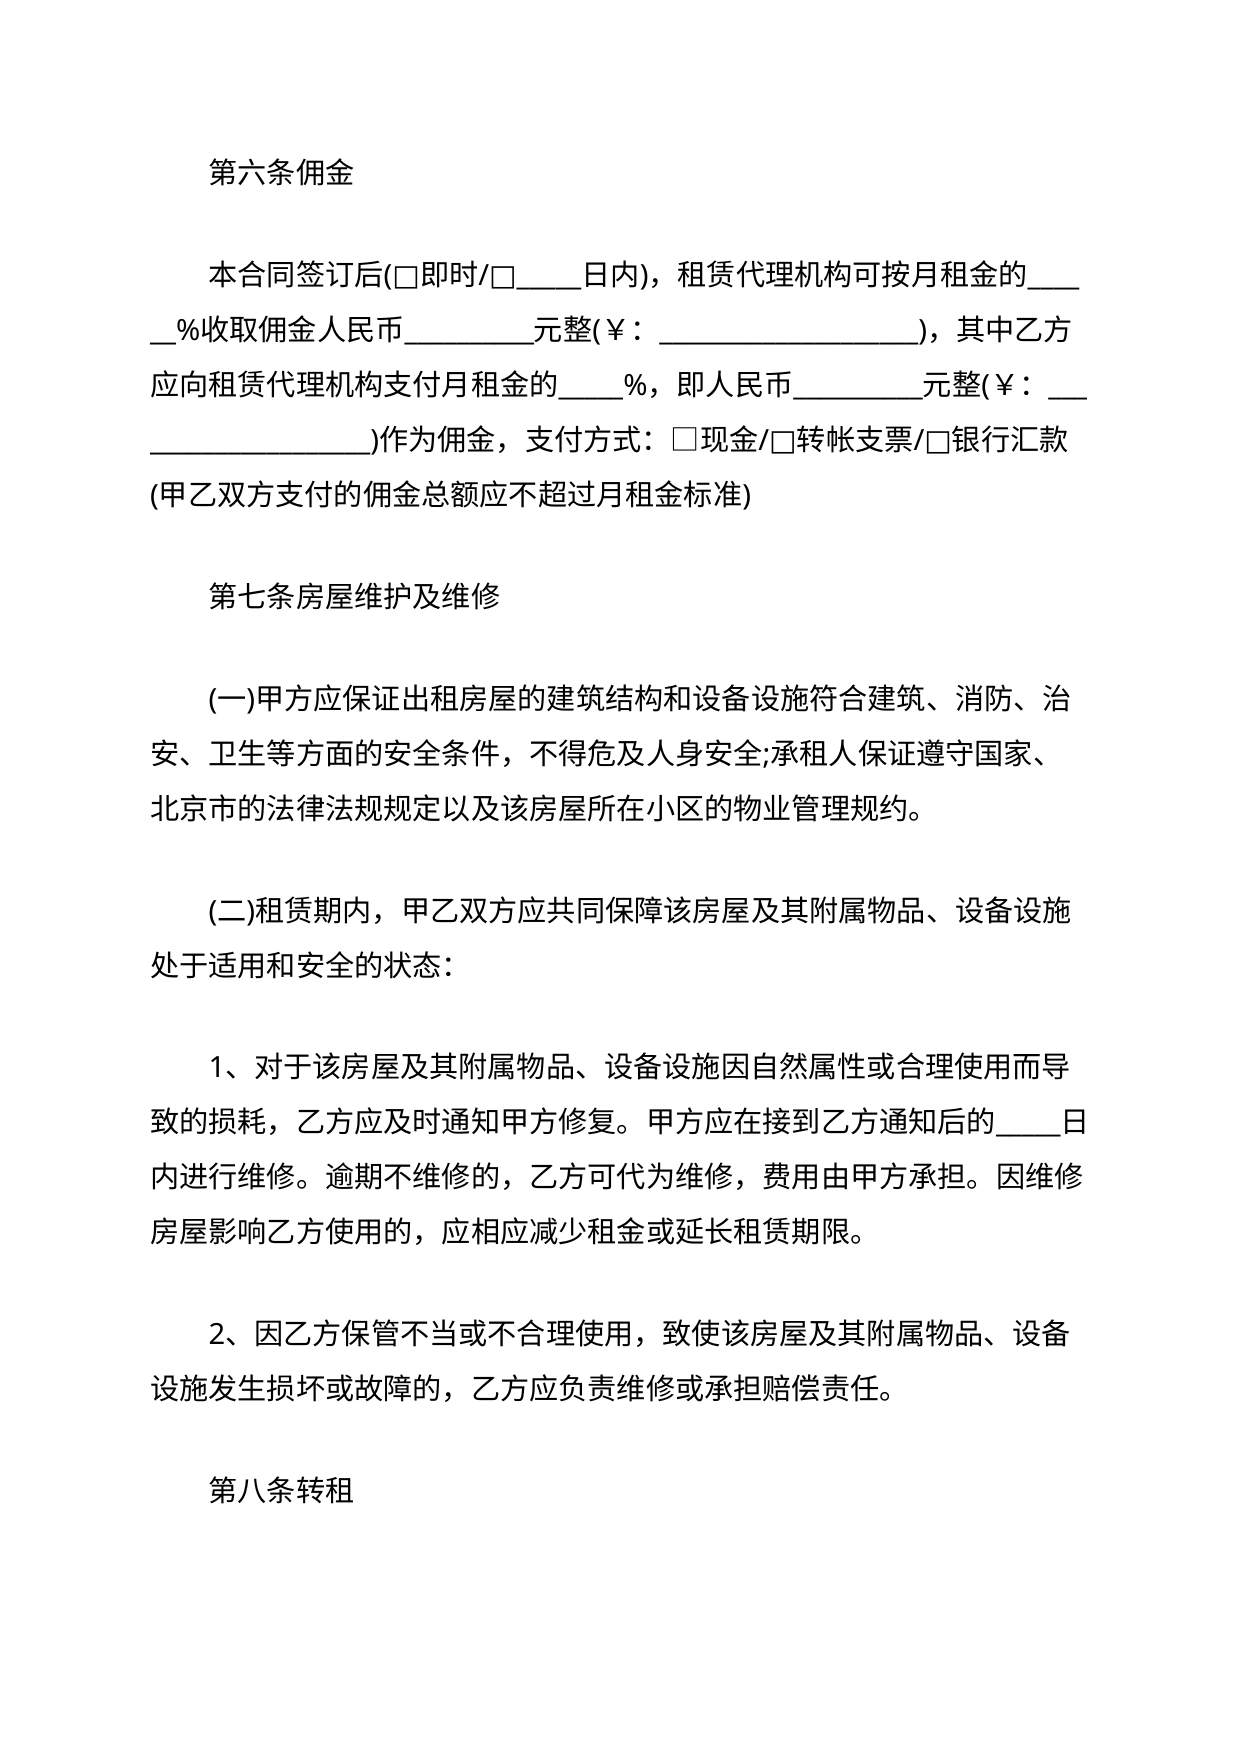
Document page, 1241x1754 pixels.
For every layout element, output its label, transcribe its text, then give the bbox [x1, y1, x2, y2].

text 1、对于该房屋及其附属物品、设备设施因自然属性或合理使用而导致的损耗，乙方应及时通知甲方修复。甲方应在接到乙方通知后的_____日内进行维修。逾期不维修的，乙方可代为维修，费用由甲方承担。因维修房屋影响乙方使用的，应相应减少租金或延长租赁期限。 [150, 1044, 1090, 1251]
text (二)租赁期内，甲乙双方应共同保障该房屋及其附属物品、设备设施处于适用和安全的状态： [150, 887, 1090, 984]
text (一)甲方应保证出租房屋的建筑结构和设备设施符合建筑、消防、治安、卫生等方面的安全条件，不得危及人身安全;承租人保证遵守国家、北京市的法律法规规定以及该房屋所在小区的物业管理规约。 [150, 676, 1090, 828]
text 第八条转租 [150, 1467, 1090, 1510]
text 本合同签订后(□即时/□_____日内)，租赁代理机构可按月租金的______%收取佣金人民币__________元整(￥：____________________)，其中乙方应向租赁代理机构支付月租金的_____%，即人民币__________元整(￥：____________________)作为佣金，支付方式：□现金/□转帐支票/□银行汇款(甲乙双方支付的佣金总额应不超过月租金标准) [150, 252, 1090, 514]
text 2、因乙方保管不当或不合理使用，致使该房屋及其附属物品、设备设施发生损坏或故障的，乙方应负责维修或承担赔偿责任。 [150, 1311, 1090, 1408]
text 第六条佣金 [150, 150, 1090, 192]
text 第七条房屋维护及维修 [150, 574, 1090, 616]
